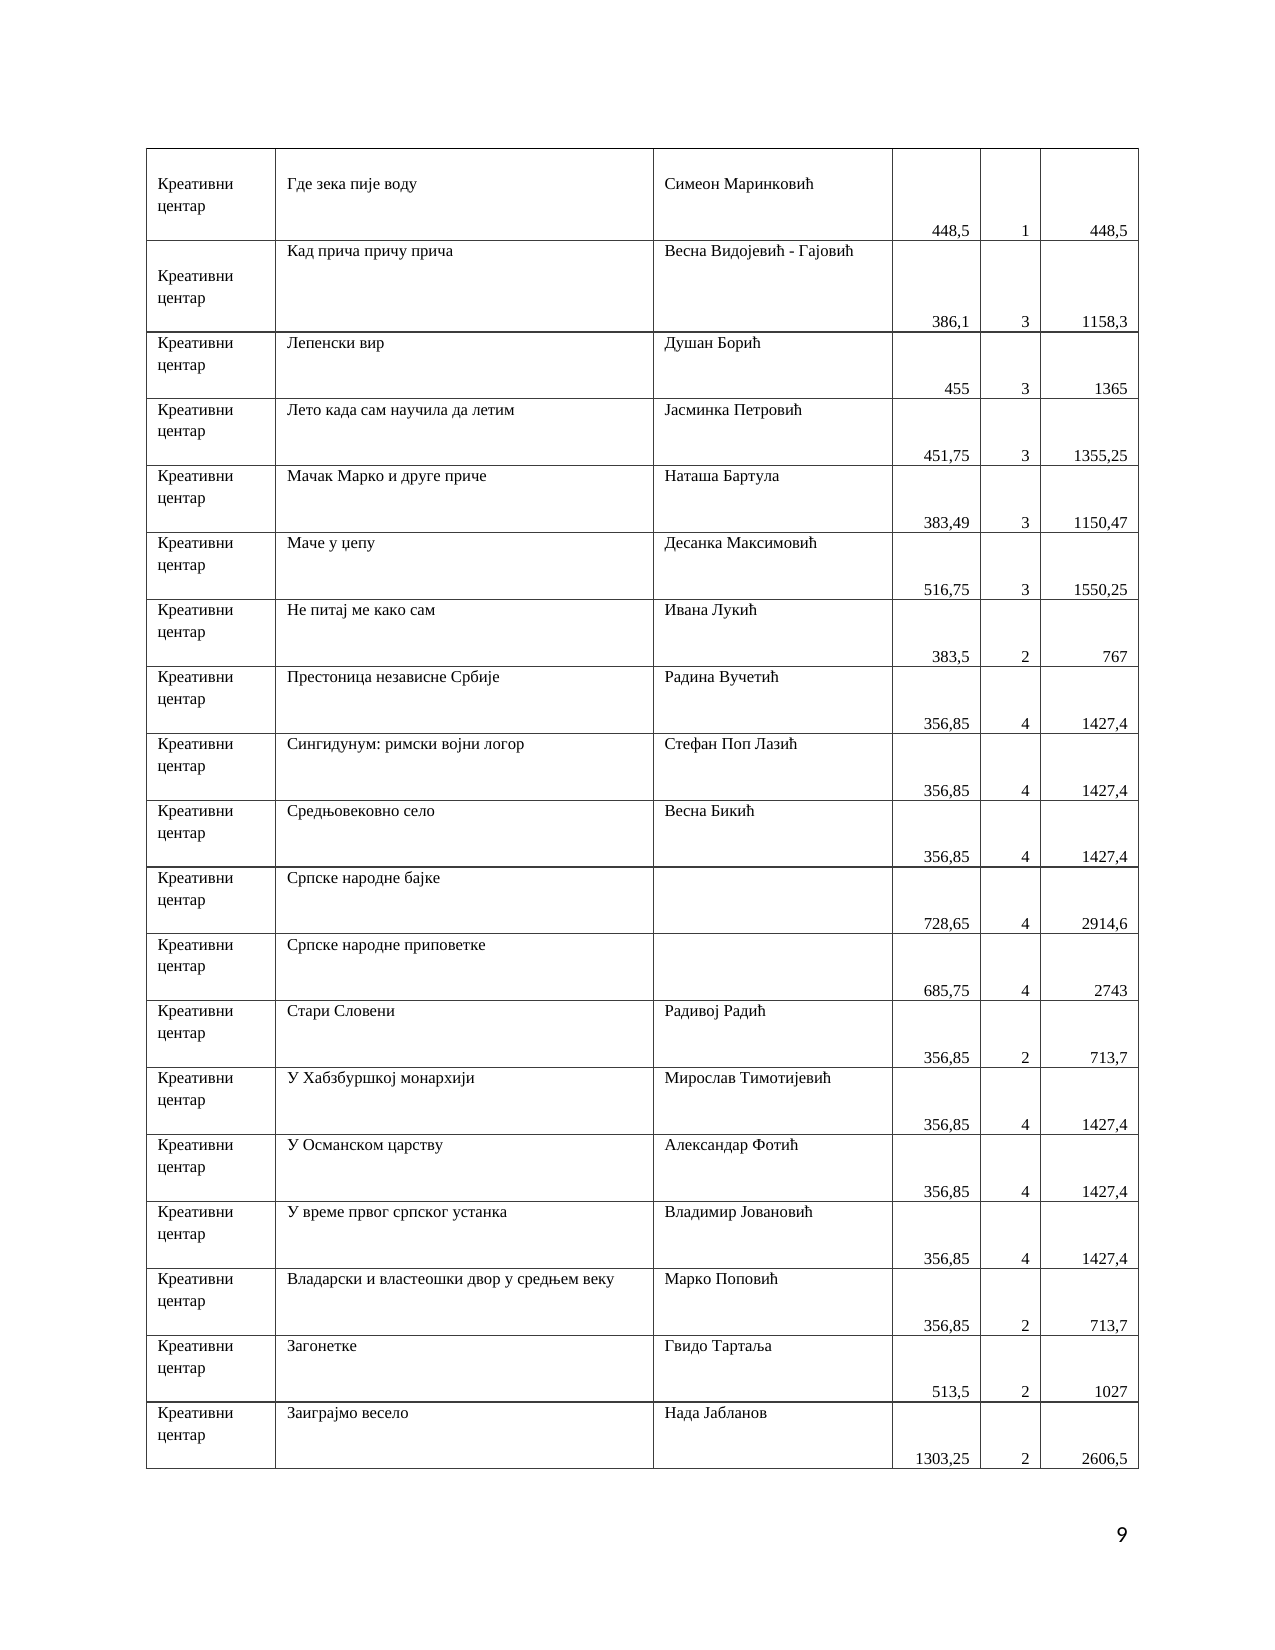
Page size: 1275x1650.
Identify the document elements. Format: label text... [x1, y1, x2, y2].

table_cell Креативни центар [147, 734, 275, 799]
table_cell 448,5 [1041, 149, 1138, 239]
table_cell 1303,25 [893, 1403, 980, 1468]
table_cell Креативни центар [147, 333, 275, 398]
table_cell 386,1 [893, 241, 980, 331]
table_cell Лето када сам научила да летим [276, 399, 653, 465]
table_cell Креативни центар [147, 1403, 275, 1468]
table_cell 3 [981, 466, 1040, 532]
table_cell 1550,25 [1041, 533, 1138, 599]
table_cell 383,49 [893, 466, 980, 532]
table_cell 2743 [1041, 934, 1138, 1000]
table_cell 1027 [1041, 1336, 1138, 1401]
table_cell Креативни центар [147, 533, 275, 599]
table_cell 356,85 [893, 667, 980, 733]
table_cell Александар Фотић [654, 1135, 892, 1201]
table_cell 2 [981, 1001, 1040, 1067]
table_cell Јасминка Петровић [654, 399, 892, 465]
table_cell 1427,4 [1041, 667, 1138, 733]
table_cell Креативни центар [147, 1269, 275, 1334]
table_cell 4 [981, 1068, 1040, 1134]
table_cell 1355,25 [1041, 399, 1138, 465]
table_cell 451,75 [893, 399, 980, 465]
table_cell 3 [981, 333, 1040, 398]
table_cell 356,85 [893, 801, 980, 866]
table_cell 4 [981, 801, 1040, 866]
table_cell Стефан Поп Лазић [654, 734, 892, 799]
table_cell 356,85 [893, 1202, 980, 1268]
table_cell 1150,47 [1041, 466, 1138, 532]
table_cell 516,75 [893, 533, 980, 599]
table_cell Ивана Лукић [654, 600, 892, 666]
table_cell У Османском царству [276, 1135, 653, 1201]
table_cell 1427,4 [1041, 1202, 1138, 1268]
table_cell Креативни центар [147, 1135, 275, 1201]
table_cell Кад прича причу прича [276, 241, 653, 331]
table_cell Креативни центар [147, 1068, 275, 1134]
table_cell 1427,4 [1041, 801, 1138, 866]
table_cell Лепенски вир [276, 333, 653, 398]
table_cell 2914,6 [1041, 868, 1138, 933]
table_cell Весна Видојевић - Гајовић [654, 241, 892, 331]
table_cell 356,85 [893, 1135, 980, 1201]
table_cell Мачак Марко и друге приче [276, 466, 653, 532]
table_cell 1365 [1041, 333, 1138, 398]
table_cell 3 [981, 399, 1040, 465]
table_cell Престоница независне Србије [276, 667, 653, 733]
table_cell 1427,4 [1041, 734, 1138, 799]
table_cell Радивој Радић [654, 1001, 892, 1067]
table_cell Заиграјмо весело [276, 1403, 653, 1468]
table_cell [654, 934, 892, 1000]
table_cell Симеон Маринковић [654, 149, 892, 239]
table_cell Маче у џепу [276, 533, 653, 599]
table_cell 685,75 [893, 934, 980, 1000]
table_cell 3 [981, 241, 1040, 331]
table_cell Владимир Јовановић [654, 1202, 892, 1268]
table_cell Наташа Бартула [654, 466, 892, 532]
table_cell Креативни центар [147, 466, 275, 532]
table_cell 383,5 [893, 600, 980, 666]
table_cell Српске народне приповетке [276, 934, 653, 1000]
table_cell [654, 868, 892, 933]
table_cell У Хабзбуршкој монархији [276, 1068, 653, 1134]
table_cell Гвидо Тартаља [654, 1336, 892, 1401]
table_cell Креативни центар [147, 1336, 275, 1401]
table_cell Стари Словени [276, 1001, 653, 1067]
table_cell Нада Јабланов [654, 1403, 892, 1468]
table_cell Владарски и властеошки двор у средњем веку [276, 1269, 653, 1334]
table_cell 1158,3 [1041, 241, 1138, 331]
table_cell 448,5 [893, 149, 980, 239]
table_cell 4 [981, 1202, 1040, 1268]
table_cell 356,85 [893, 1001, 980, 1067]
table_cell Креативни центар [147, 868, 275, 933]
table_cell 356,85 [893, 1269, 980, 1334]
table_cell У време првог српског устанка [276, 1202, 653, 1268]
table_cell Креативни центар [147, 1001, 275, 1067]
table_cell 455 [893, 333, 980, 398]
table_cell Сингидунум: римски војни логор [276, 734, 653, 799]
table_cell Мирослав Тимотијевић [654, 1068, 892, 1134]
table_cell Српске народне бајке [276, 868, 653, 933]
table_cell 713,7 [1041, 1269, 1138, 1334]
table_cell 4 [981, 1135, 1040, 1201]
table_cell 1427,4 [1041, 1068, 1138, 1134]
table_cell Средњовековно село [276, 801, 653, 866]
table_cell Загонетке [276, 1336, 653, 1401]
table_cell 513,5 [893, 1336, 980, 1401]
table_cell 3 [981, 533, 1040, 599]
table_cell Радина Вучетић [654, 667, 892, 733]
table_cell Креативни центар [147, 1202, 275, 1268]
table_cell Креативни центар [147, 241, 275, 331]
table_cell 2 [981, 1269, 1040, 1334]
table_cell 2 [981, 1336, 1040, 1401]
table_cell 356,85 [893, 1068, 980, 1134]
table_cell 1 [981, 149, 1040, 239]
table_cell 728,65 [893, 868, 980, 933]
table_cell 4 [981, 667, 1040, 733]
table_cell Душан Борић [654, 333, 892, 398]
table_cell Креативни центар [147, 149, 275, 239]
table_cell 2 [981, 600, 1040, 666]
table_cell Креативни центар [147, 600, 275, 666]
table_cell Креативни центар [147, 801, 275, 866]
table_cell 2606,5 [1041, 1403, 1138, 1468]
table_cell 1427,4 [1041, 1135, 1138, 1201]
table_cell Креативни центар [147, 667, 275, 733]
table_cell Креативни центар [147, 399, 275, 465]
table_cell Креативни центар [147, 934, 275, 1000]
table_cell Марко Поповић [654, 1269, 892, 1334]
table_cell 2 [981, 1403, 1040, 1468]
table_cell 356,85 [893, 734, 980, 799]
table_cell 4 [981, 734, 1040, 799]
table_cell 767 [1041, 600, 1138, 666]
table_cell Весна Бикић [654, 801, 892, 866]
table_cell Десанка Максимовић [654, 533, 892, 599]
table_cell 4 [981, 868, 1040, 933]
table_cell 713,7 [1041, 1001, 1138, 1067]
table_cell Не питај ме како сам [276, 600, 653, 666]
table_cell 4 [981, 934, 1040, 1000]
table_cell Где зека пије воду [276, 149, 653, 239]
